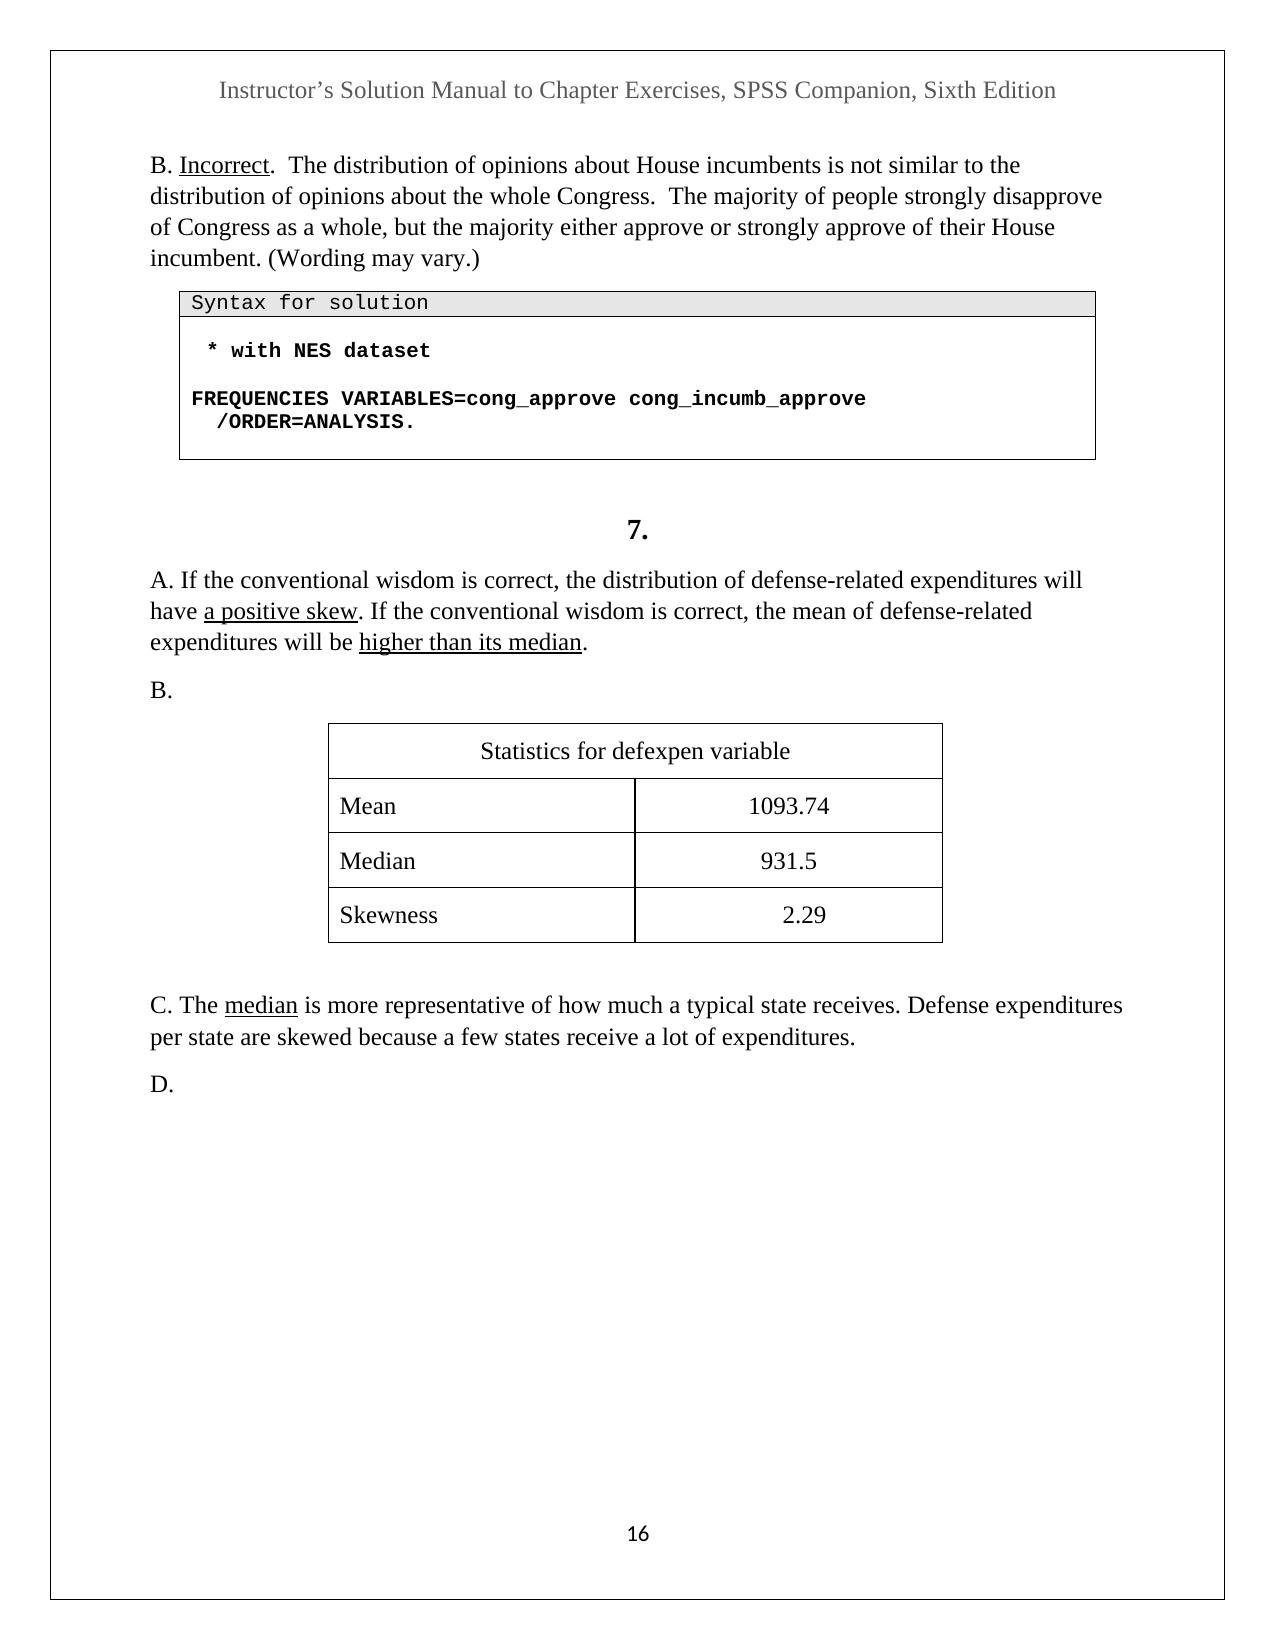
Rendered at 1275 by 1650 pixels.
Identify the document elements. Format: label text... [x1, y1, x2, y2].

text 7. [150, 512, 1125, 546]
table_cell Skewness [329, 888, 634, 942]
text C. The median is more representative of how much a typical state receives. Defense expenditures per state are skewed because a few states receive a lot of expenditures. [150, 991, 1125, 1050]
text A. If the conventional wisdom is correct, the distribution of defense-related expenditures will have a positive skew. If the conventional wisdom is correct, the mean of defense-related expenditures will be higher than its median. [150, 565, 1125, 656]
table_cell * with NES dataset FREQUENCIES VARIABLES=cong_approve cong_incumb_approve /ORDER=ANALYSIS. [180, 317, 1095, 458]
table_cell Mean [329, 779, 634, 832]
table_header Statistics for defexpen variable [329, 724, 942, 777]
text B. [150, 675, 1125, 704]
text B. Incorrect. The distribution of opinions about House incumbents is not similar to the distribution of opinions about the whole Congress. The majority of people strongly disapprove of Congress as a whole, but the majority either approve or strongly approve of their House incumbent. (Wording may vary.) [150, 150, 1125, 272]
table_cell Median [329, 833, 634, 887]
table_header Syntax for solution [180, 292, 1095, 316]
table_cell 931.5 [636, 833, 942, 887]
table_cell 1093.74 [636, 779, 942, 832]
table_cell 2.29 [636, 888, 942, 942]
text D. [150, 1069, 1125, 1098]
